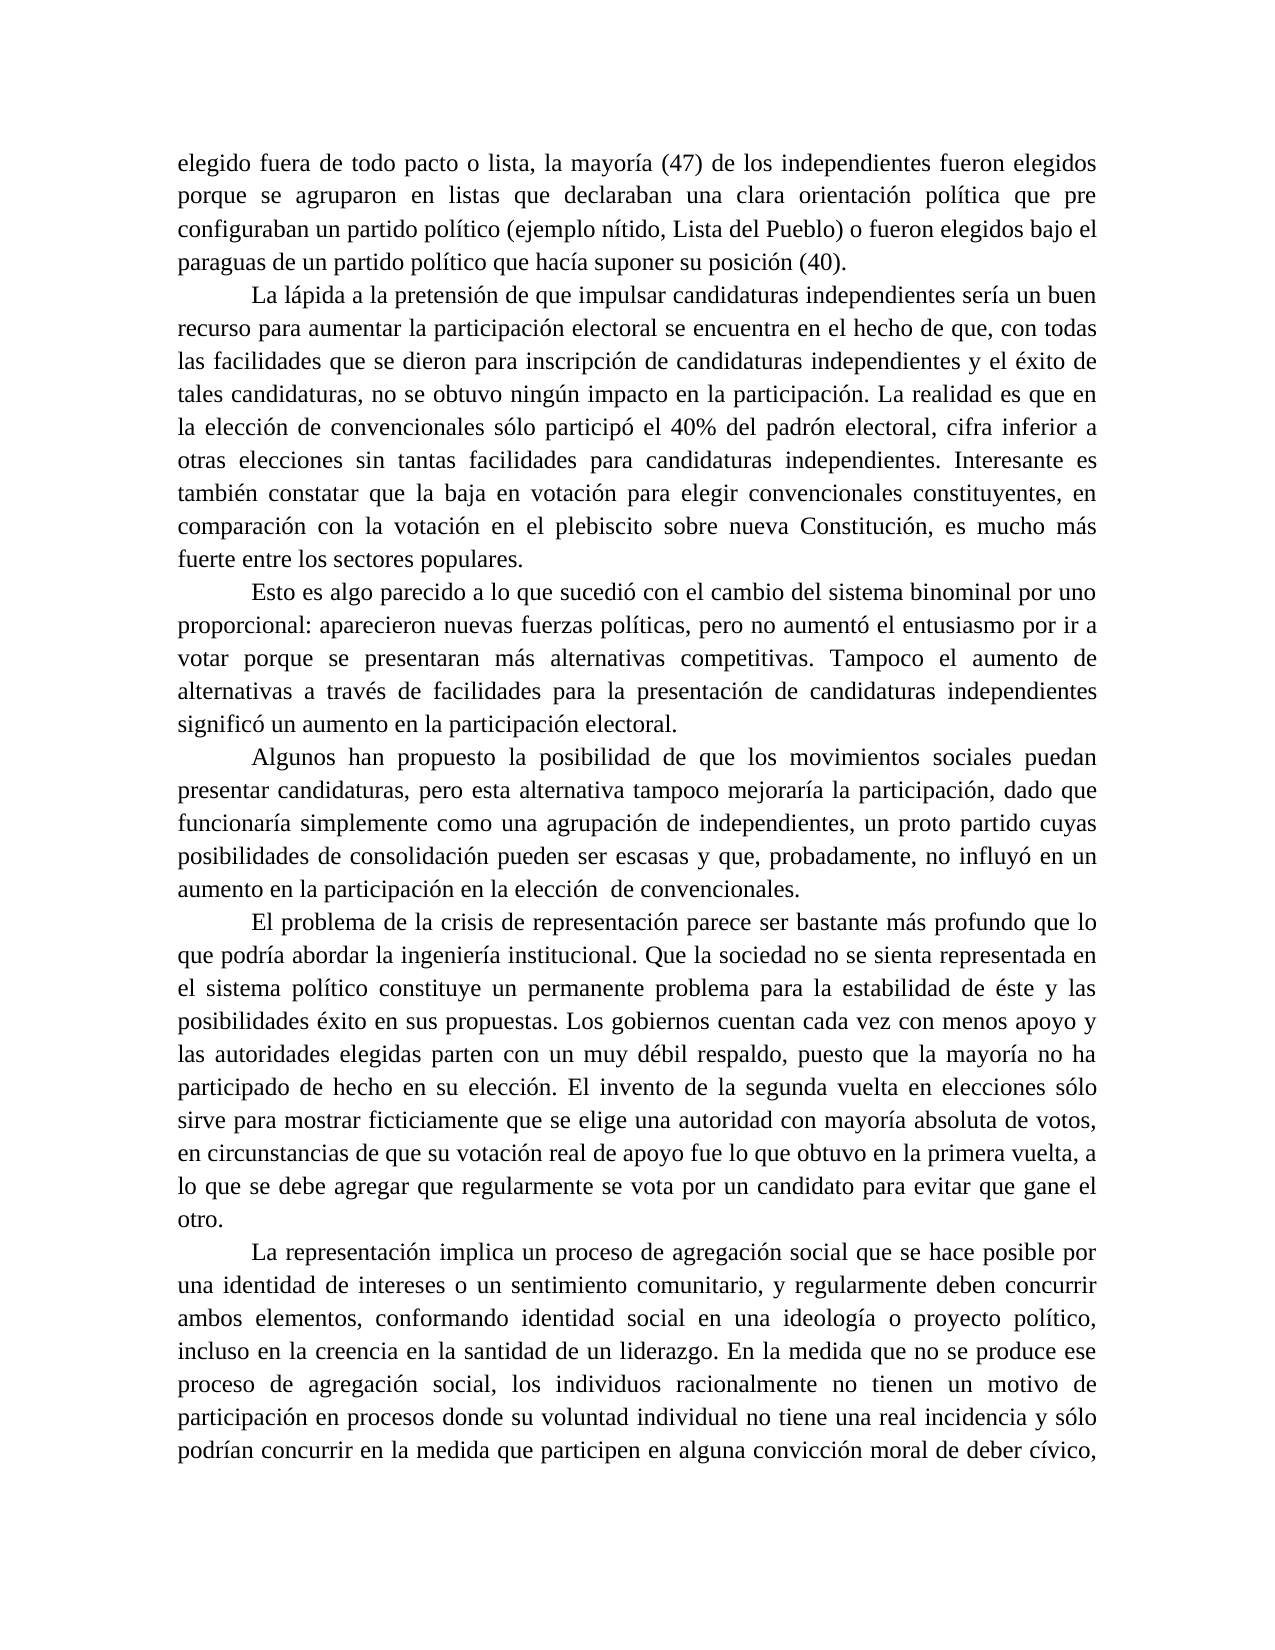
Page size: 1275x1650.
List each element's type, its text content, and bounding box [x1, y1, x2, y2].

text La lápida a la pretensión de que impulsar candidaturas independientes sería un buen recurso para aumentar la participación electoral se encuentra en el hecho de que, con todas las facilidades que se dieron para inscripción de candidaturas independientes y el éxito de tales candidaturas, no se obtuvo ningún impacto en la participación. La realidad es que en la elección de convencionales sólo participó el 40% del padrón electoral, cifra inferior a otras elecciones sin tantas facilidades para candidaturas independientes. Interesante es también constatar que la baja en votación para elegir convencionales constituyentes, en comparación con la votación en el plebiscito sobre nueva Constitución, es mucho más fuerte entre los sectores populares. [177, 280, 1098, 573]
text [177, 148, 1098, 275]
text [177, 1237, 1098, 1464]
text Esto es algo parecido a lo que sucedió con el cambio del sistema binominal por uno proporcional: aparecieron nuevas fuerzas políticas, pero no aumentó el entusiasmo por ir a votar porque se presentaran más alternativas competitivas. Tampoco el aumento de alternativas a través de facilidades para la presentación de candidaturas independientes significó un aumento en la participación electoral. [177, 577, 1098, 738]
text El problema de la crisis de representación parece ser bastante más profundo que lo que podría abordar la ingeniería institucional. Que la sociedad no se sienta representada en el sistema político constituye un permanente problema para la estabilidad de éste y las posibilidades éxito en sus propuestas. Los gobiernos cuentan cada vez con menos apoyo y las autoridades elegidas parten con un muy débil respaldo, puesto que la mayoría no ha participado de hecho en su elección. El invento de la segunda vuelta en elecciones sólo sirve para mostrar ficticiamente que se elige una autoridad con mayoría absoluta de votos, en circunstancias de que su votación real de apoyo fue lo que obtuvo en la primera vuelta, a lo que se debe agregar que regularmente se vota por un candidato para evitar que gane el otro. [177, 907, 1098, 1233]
text Algunos han propuesto la posibilidad de que los movimientos sociales puedan presentar candidaturas, pero esta alternativa tampoco mejoraría la participación, dado que funcionaría simplemente como una agrupación de independientes, un proto partido cuyas posibilidades de consolidación pueden ser escasas y que, probadamente, no influyó en un aumento en la participación en la elección de convencionales. [177, 742, 1098, 903]
